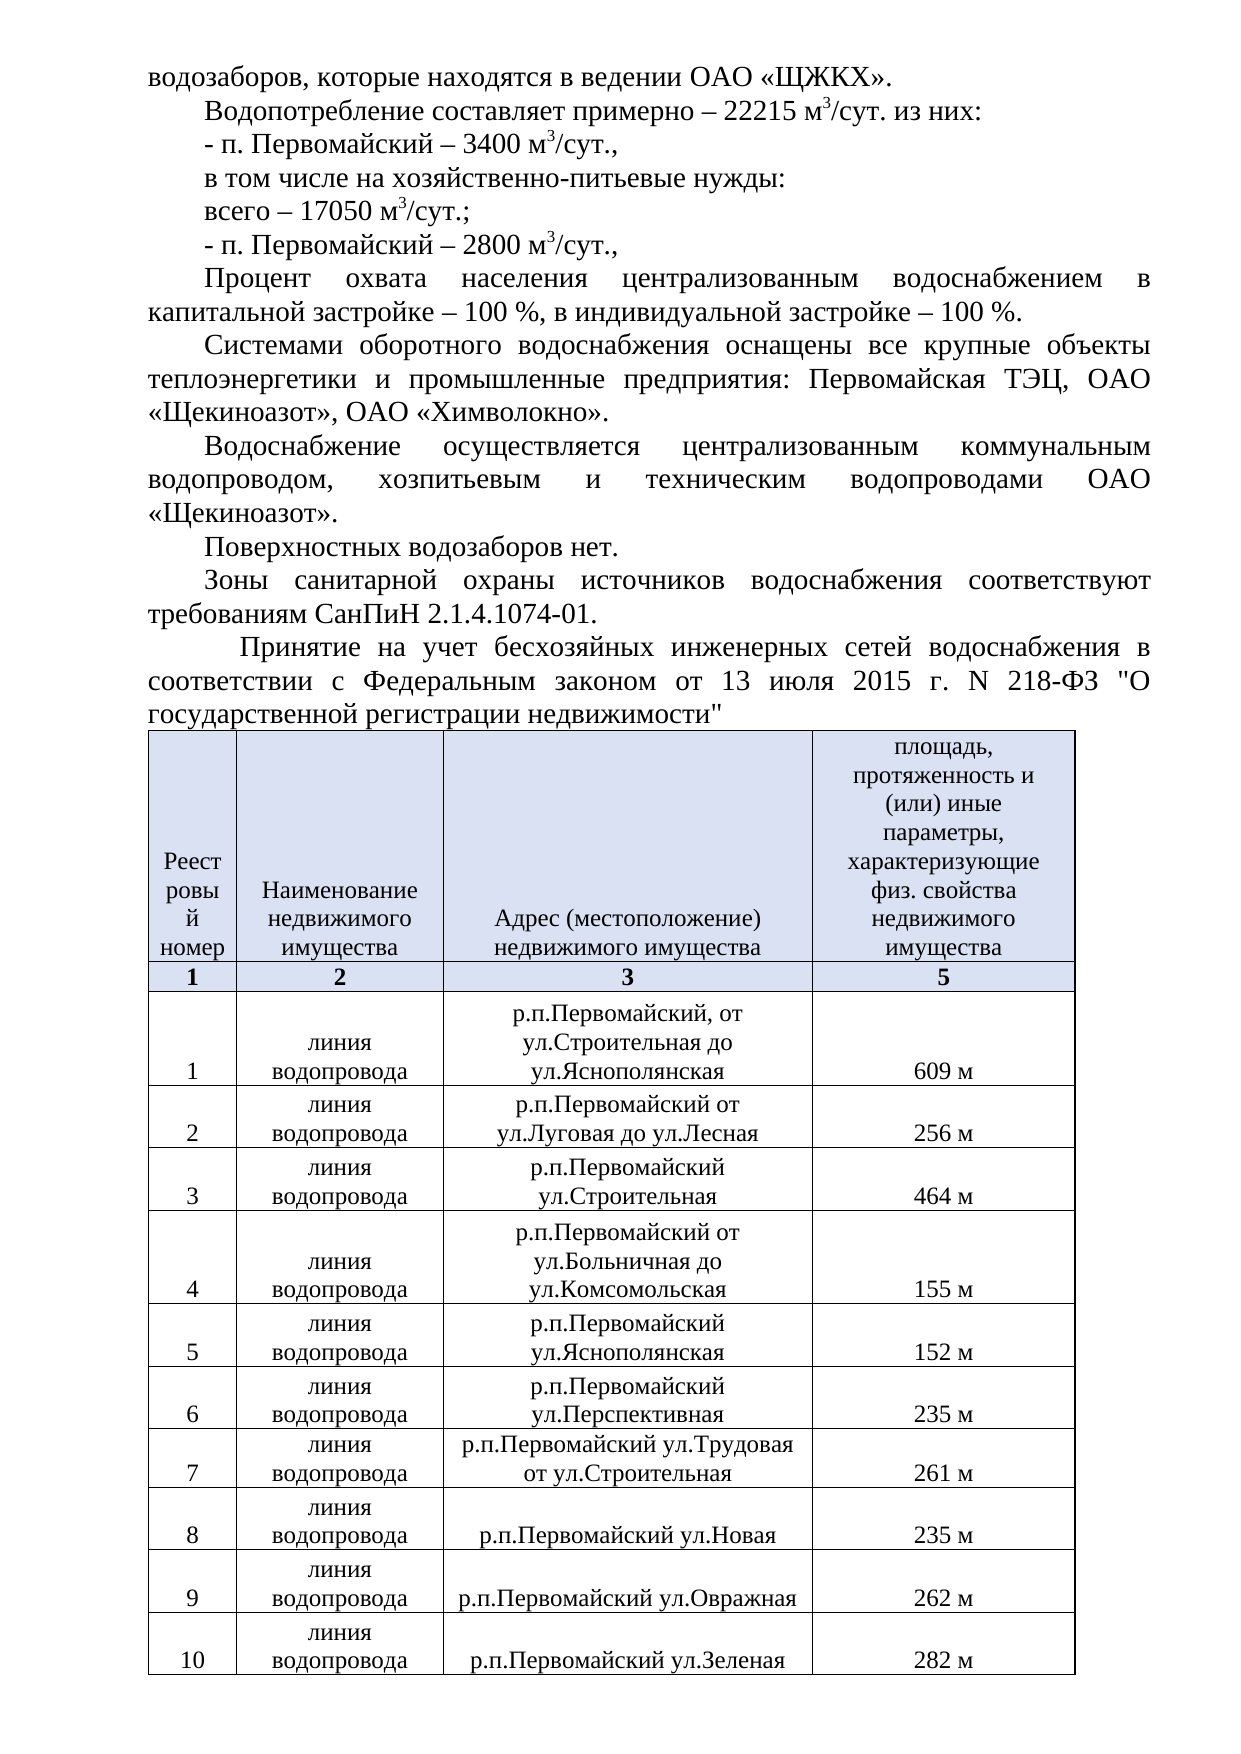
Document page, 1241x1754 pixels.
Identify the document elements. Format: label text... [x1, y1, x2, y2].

table_cell р.п.Первомайский от ул.Луговая до ул.Лесная [444, 1086, 812, 1147]
table_cell 155 м [813, 1211, 1074, 1303]
text - п. Первомайский – 2800 м3/сут., [148, 227, 1152, 260]
table_cell 3 [444, 962, 812, 991]
text в том числе на хозяйственно-питьевые нужды: [148, 160, 1152, 193]
table_header площадь, протяженность и (или) иные параметры, характеризующие физ. свойства недвижимого имущества [813, 731, 1074, 961]
table_cell линия водопровода [237, 1367, 443, 1428]
table_cell 5 [149, 1304, 236, 1366]
text Системами оборотного водоснабжения оснащены все крупные объекты теплоэнергетики и промышленные предприятия: Первомайская ТЭЦ, ОАО «Щекиноазот», ОАО «Химволокно». [148, 327, 1152, 428]
table_cell 5 [813, 962, 1074, 991]
table_header Адрес (местоположение) недвижимого имущества [444, 731, 812, 961]
text Процент охвата населения централизованным водоснабжением в капитальной застройке – 100 %, в индивидуальной застройке – 100 %. [148, 260, 1152, 327]
table_cell 8 [149, 1488, 236, 1549]
table_cell 256 м [813, 1086, 1074, 1147]
table_cell 152 м [813, 1304, 1074, 1366]
table_cell 4 [149, 1211, 236, 1303]
table_cell 10 [149, 1613, 236, 1674]
table_cell р.п.Первомайский ул.Яснополянская [444, 1304, 812, 1366]
table_cell 1 [149, 992, 236, 1084]
text Зоны санитарной охраны источников водоснабжения соответствуют требованиям СанПиН 2.1.4.1074-01. [148, 562, 1152, 629]
table_cell линия водопровода [237, 1613, 443, 1674]
table_cell р.п.Первомайский ул.Перспективная [444, 1367, 812, 1428]
text - п. Первомайский – 3400 м3/сут., [148, 126, 1152, 160]
table_cell линия водопровода [237, 1429, 443, 1487]
text Водопотребление составляет примерно – 22215 м3/сут. из них: [148, 93, 1152, 126]
text всего – 17050 м3/сут.; [148, 193, 1152, 227]
table_cell 2 [149, 1086, 236, 1147]
table_cell 6 [149, 1367, 236, 1428]
table_cell р.п.Первомайский ул.Зеленая [444, 1613, 812, 1674]
text Водоснабжение осуществляется централизованным коммунальным водопроводом, хозпитьевым и техническим водопроводами ОАО «Щекиноазот». [148, 428, 1152, 529]
table_cell линия водопровода [237, 1211, 443, 1303]
text Поверхностных водозаборов нет. [148, 529, 1152, 562]
table_header Реестровый номер [149, 731, 236, 961]
table_cell 235 м [813, 1367, 1074, 1428]
table_cell 1 [149, 962, 236, 991]
table_cell р.п.Первомайский, от ул.Строительная до ул.Яснополянская [444, 992, 812, 1084]
table_cell 9 [149, 1550, 236, 1612]
table_cell р.п.Первомайский ул.Строительная [444, 1148, 812, 1209]
table_cell р.п.Первомайский от ул.Больничная до ул.Комсомольская [444, 1211, 812, 1303]
table_cell линия водопровода [237, 1148, 443, 1209]
table_cell 2 [237, 962, 443, 991]
table_cell линия водопровода [237, 1550, 443, 1612]
table_cell 262 м [813, 1550, 1074, 1612]
table_cell линия водопровода [237, 1488, 443, 1549]
table_cell р.п.Первомайский ул.Новая [444, 1488, 812, 1549]
table_cell линия водопровода [237, 1086, 443, 1147]
table_header Наименование недвижимого имущества [237, 731, 443, 961]
text Принятие на учет бесхозяйных инженерных сетей водоснабжения в соответствии с Федеральным законом от 13 июля 2015 г. N 218-ФЗ "О государственной регистрации недвижимости" [148, 629, 1152, 730]
table_cell линия водопровода [237, 992, 443, 1084]
table_cell р.п.Первомайский ул.Овражная [444, 1550, 812, 1612]
table_cell р.п.Первомайский ул.Трудовая от ул.Строительная [444, 1429, 812, 1487]
table_cell линия водопровода [237, 1304, 443, 1366]
table_cell 464 м [813, 1148, 1074, 1209]
table_cell 261 м [813, 1429, 1074, 1487]
table_cell 235 м [813, 1488, 1074, 1549]
table_cell 7 [149, 1429, 236, 1487]
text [148, 59, 1152, 93]
table_cell 282 м [813, 1613, 1074, 1674]
table_cell 609 м [813, 992, 1074, 1084]
table_cell 3 [149, 1148, 236, 1209]
